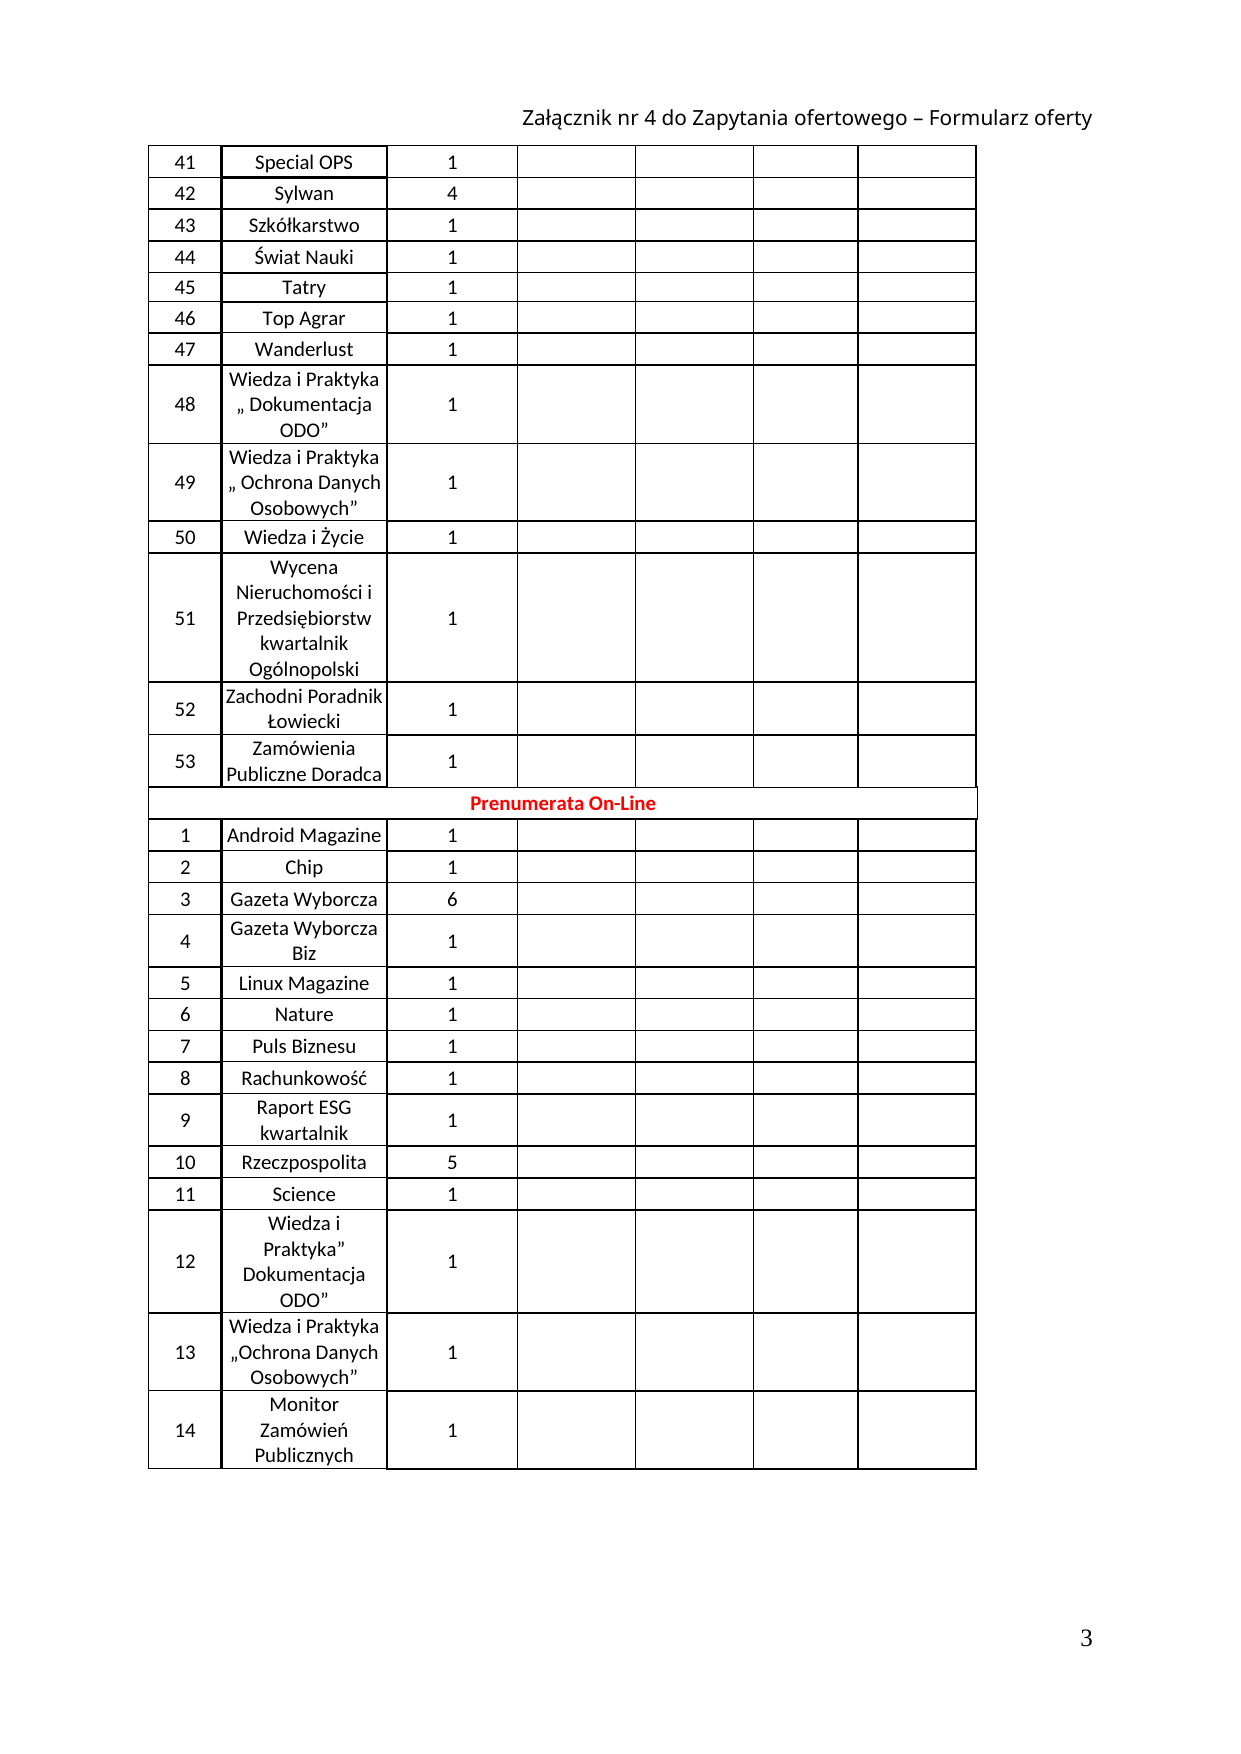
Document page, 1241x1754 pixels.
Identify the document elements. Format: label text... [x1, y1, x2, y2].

table_cell Wiedza i Życie [223, 521, 386, 552]
table_cell [636, 999, 753, 1029]
table_cell [636, 522, 753, 552]
table_cell [636, 1392, 753, 1468]
table_cell 1 [388, 820, 517, 850]
table_cell 41 [149, 146, 220, 176]
table_cell [636, 1179, 753, 1209]
table_cell [518, 820, 635, 850]
table_cell [518, 522, 635, 552]
table_cell 13 [149, 1314, 220, 1390]
table_cell [636, 883, 753, 913]
table_cell Wiedza i Praktyka” Dokumentacja ODO” [223, 1210, 386, 1312]
table_cell [518, 1314, 635, 1390]
table_cell 1 [388, 210, 517, 240]
table_cell 9 [149, 1095, 220, 1145]
table_cell 1 [149, 820, 220, 850]
table_cell [754, 210, 857, 240]
table_cell Gazeta Wyborcza [223, 883, 386, 913]
table_cell [518, 1211, 635, 1312]
table_cell [518, 1095, 635, 1145]
table_cell [859, 1392, 975, 1468]
table_cell 5 [149, 968, 220, 998]
table_cell [518, 736, 635, 786]
table_cell Raport ESG kwartalnik [223, 1094, 386, 1145]
table_cell [754, 1095, 857, 1145]
table_cell 51 [149, 554, 220, 681]
table_cell [754, 444, 857, 520]
table_cell 1 [388, 146, 517, 176]
table_cell [754, 915, 857, 966]
table_cell [754, 1314, 857, 1390]
table_cell 1 [388, 852, 517, 882]
table_cell 1 [388, 1179, 517, 1209]
table_cell [859, 242, 975, 272]
table_cell 1 [388, 968, 517, 998]
table_cell [754, 883, 857, 913]
table_cell 12 [149, 1211, 220, 1312]
table_cell Szkółkarstwo [223, 210, 386, 240]
table_cell [636, 302, 753, 332]
table_cell [859, 999, 975, 1029]
table_cell 52 [149, 683, 220, 734]
table_cell 1 [388, 1095, 517, 1145]
table_cell [518, 1147, 635, 1177]
table_cell 8 [149, 1063, 220, 1093]
table_cell 53 [149, 735, 220, 786]
table_cell [636, 210, 753, 240]
table_cell [859, 444, 975, 520]
table_cell [754, 968, 857, 998]
table_cell Wiedza i Praktyka „ Ochrona Danych Osobowych” [223, 444, 386, 520]
table_cell [518, 273, 635, 301]
table_cell [859, 820, 975, 850]
table_cell 45 [149, 273, 220, 301]
table_cell [518, 852, 635, 882]
table_cell [636, 1095, 753, 1145]
table_cell [859, 1314, 975, 1390]
table_cell Sylwan [223, 179, 386, 208]
table_cell [754, 1392, 857, 1468]
table_cell [518, 178, 635, 208]
table_cell [754, 554, 857, 681]
table_cell [859, 1147, 975, 1177]
table_cell 1 [388, 1211, 517, 1312]
table_cell Monitor Zamówień Publicznych [223, 1391, 386, 1468]
table_cell [636, 242, 753, 272]
table_cell 4 [149, 915, 220, 966]
table_cell Świat Nauki [223, 242, 386, 272]
table_cell 4 [388, 178, 517, 208]
table_cell [636, 1314, 753, 1390]
table_cell [754, 999, 857, 1029]
table_cell [859, 1095, 975, 1145]
table_cell Zamówienia Publiczne Doradca [223, 735, 386, 786]
table_cell Rachunkowość [223, 1062, 386, 1093]
table_cell [636, 444, 753, 520]
table_cell [518, 242, 635, 272]
table_cell [754, 736, 857, 786]
table_cell [859, 273, 975, 301]
table_cell [636, 1211, 753, 1312]
table_cell [636, 146, 753, 176]
table_cell [859, 178, 975, 208]
table_cell [754, 852, 857, 882]
table_cell [636, 736, 753, 786]
table_cell 1 [388, 915, 517, 966]
table_cell 1 [388, 736, 517, 786]
table_cell [518, 1063, 635, 1093]
table_cell [859, 883, 975, 913]
table_cell Zachodni Poradnik Łowiecki [223, 683, 386, 734]
table_cell [636, 1063, 753, 1093]
table_cell 6 [149, 999, 220, 1029]
table_cell [518, 302, 635, 332]
table_cell [754, 1147, 857, 1177]
table_cell [754, 242, 857, 272]
table_cell 1 [388, 444, 517, 520]
table_cell [859, 1031, 975, 1061]
table_cell [518, 334, 635, 364]
table_cell 10 [149, 1147, 220, 1177]
table_cell Science [223, 1178, 386, 1209]
table_cell 47 [149, 334, 220, 364]
table_cell [636, 852, 753, 882]
table_cell [636, 273, 753, 301]
table_cell Wycena Nieruchomości i Przedsiębiorstw kwartalnik Ogólnopolski [223, 554, 386, 681]
table_cell 1 [388, 302, 517, 332]
table_cell [859, 1063, 975, 1093]
table_cell [754, 273, 857, 301]
table_cell [754, 1031, 857, 1061]
table_cell 44 [149, 242, 220, 272]
table_cell Wiedza i Praktyka „ Dokumentacja ODO” [223, 366, 386, 442]
table_cell [518, 210, 635, 240]
table_cell Linux Magazine [223, 967, 386, 998]
table_cell [859, 1211, 975, 1312]
table_cell [518, 1179, 635, 1209]
table_cell [859, 522, 975, 552]
table_cell 50 [149, 522, 220, 552]
table_cell 6 [388, 883, 517, 913]
table_cell [518, 968, 635, 998]
table_cell [518, 999, 635, 1029]
table_cell [636, 554, 753, 681]
table_cell [754, 178, 857, 208]
table_cell [859, 146, 975, 176]
table_cell 1 [388, 273, 517, 301]
table_cell Android Magazine [223, 820, 386, 850]
table_cell 48 [149, 366, 220, 442]
table_cell [754, 820, 857, 850]
table_cell [859, 210, 975, 240]
table_cell [518, 1392, 635, 1468]
table_cell [518, 554, 635, 681]
table_cell 1 [388, 1314, 517, 1390]
table_cell 1 [388, 242, 517, 272]
table_cell Puls Biznesu [223, 1031, 386, 1061]
table_cell [859, 915, 975, 966]
table_cell 1 [388, 683, 517, 734]
table_cell [636, 334, 753, 364]
table_cell [518, 1031, 635, 1061]
table_cell 42 [149, 178, 220, 208]
table_cell [859, 852, 975, 882]
table_cell 1 [388, 1031, 517, 1061]
table_cell [754, 334, 857, 364]
table_cell [754, 302, 857, 332]
table_cell [754, 366, 857, 442]
table_cell [859, 366, 975, 442]
table_cell Rzeczpospolita [223, 1146, 386, 1177]
table_cell 14 [149, 1391, 220, 1468]
table_cell 49 [149, 444, 220, 520]
table_cell [754, 522, 857, 552]
table_cell [636, 683, 753, 734]
table_cell 1 [388, 1063, 517, 1093]
table_cell [859, 1179, 975, 1209]
table_cell [636, 820, 753, 850]
table_cell Wanderlust [223, 333, 386, 364]
table_cell [859, 736, 975, 786]
table_cell 2 [149, 852, 220, 882]
table_cell 1 [388, 366, 517, 442]
table_cell [636, 178, 753, 208]
table_cell [754, 146, 857, 176]
table_cell 5 [388, 1147, 517, 1177]
table_cell [859, 554, 975, 681]
table_cell Tatry [223, 274, 386, 301]
table_cell [636, 1031, 753, 1061]
table_cell [518, 915, 635, 966]
table_cell [636, 968, 753, 998]
table_cell [636, 915, 753, 966]
table_cell Wiedza i Praktyka „Ochrona Danych Osobowych” [223, 1313, 386, 1390]
table_cell [859, 334, 975, 364]
table_cell Nature [223, 999, 386, 1029]
table_cell Special OPS [223, 147, 386, 176]
table_cell [518, 444, 635, 520]
table_cell 1 [388, 522, 517, 552]
table_cell 1 [388, 999, 517, 1029]
table_cell [754, 1211, 857, 1312]
table_cell 1 [388, 554, 517, 681]
table_cell [859, 683, 975, 734]
table_cell [859, 968, 975, 998]
table_cell 7 [149, 1031, 220, 1061]
table_cell [636, 366, 753, 442]
table_cell [518, 146, 635, 176]
table_cell [859, 302, 975, 332]
table_cell [754, 1063, 857, 1093]
table_cell 3 [149, 883, 220, 913]
table_cell Chip [223, 851, 386, 882]
table_cell 1 [388, 334, 517, 364]
table_cell 46 [149, 302, 220, 332]
table_cell 11 [149, 1179, 220, 1209]
table_cell 1 [388, 1392, 517, 1468]
table_cell [754, 1179, 857, 1209]
table_cell 43 [149, 210, 220, 240]
table_cell Gazeta Wyborcza Biz [223, 915, 386, 966]
table_cell Prenumerata On-Line [149, 788, 977, 818]
table_cell [754, 683, 857, 734]
table_cell [518, 366, 635, 442]
table_cell [518, 683, 635, 734]
table_cell [518, 883, 635, 913]
table_cell [636, 1147, 753, 1177]
table_cell Top Agrar [223, 303, 386, 332]
